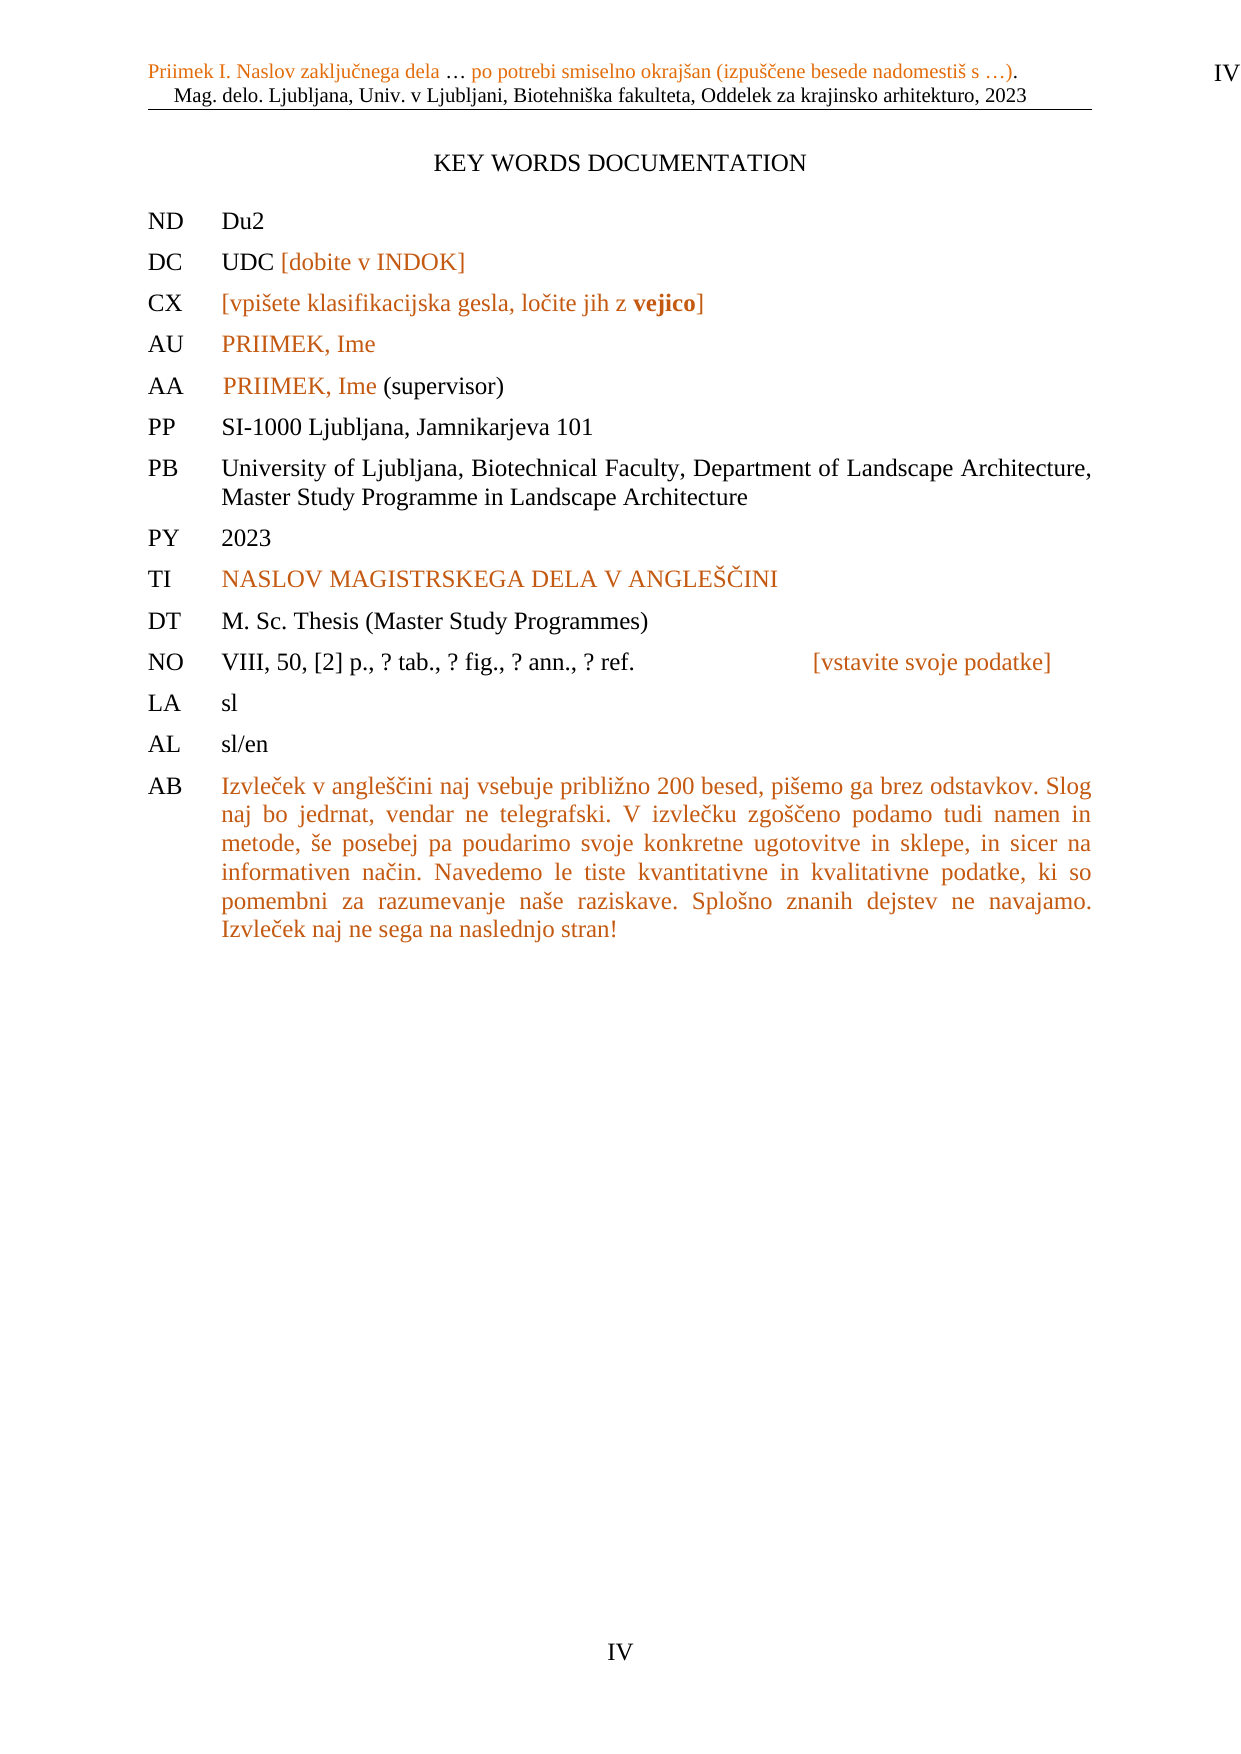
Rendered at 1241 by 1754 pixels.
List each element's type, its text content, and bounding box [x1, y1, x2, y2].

text ND Du2 [148, 206, 1092, 234]
text KEY WORDS DOCUMENTATION [148, 148, 1092, 176]
text PB University of Ljubljana, Biotechnical Faculty, Department of Landscape Architecture, Master Study Programme in Landscape Architecture [148, 453, 1092, 511]
text DC UDC [dobite v INDOK] [148, 247, 1092, 276]
text CX [vpišete klasifikacijska gesla, ločite jih z vejico] [148, 288, 1092, 317]
text AB Izvleček v angleščini naj vsebuje približno 200 besed, pišemo ga brez odstavkov. Slog naj bo jedrnat, vendar ne telegrafski. V izvlečku zgoščeno podamo tudi namen in metode, še posebej pa poudarimo svoje konkretne ugotovitve in sklepe, in sicer na informativen način. Navedemo le tiste kvantitativne in kvalitativne podatke, ki so pomembni za razumevanje naše raziskave. Splošno znanih dejstev ne navajamo. Izvleček naj ne sega na naslednjo stran! [148, 771, 1092, 943]
text DT M. Sc. Thesis (Master Study Programmes) [148, 606, 1092, 634]
text PY 2023 [148, 523, 1092, 552]
text NO VIII, 50, [2] p., ? tab., ? fig., ? ann., ? ref. [vstavite svoje podatke] [148, 647, 1092, 676]
text AA PRIIMEK, Ime (supervisor) [148, 371, 1092, 399]
text AU PRIIMEK, Ime [148, 329, 1092, 358]
text LA sl [148, 688, 1092, 717]
text TI NASLOV MAGISTRSKEGA DELA V ANGLEŠČINI [148, 564, 1092, 593]
text PP SI-1000 Ljubljana, Jamnikarjeva 101 [148, 412, 1092, 441]
text AL sl/en [148, 729, 1092, 758]
